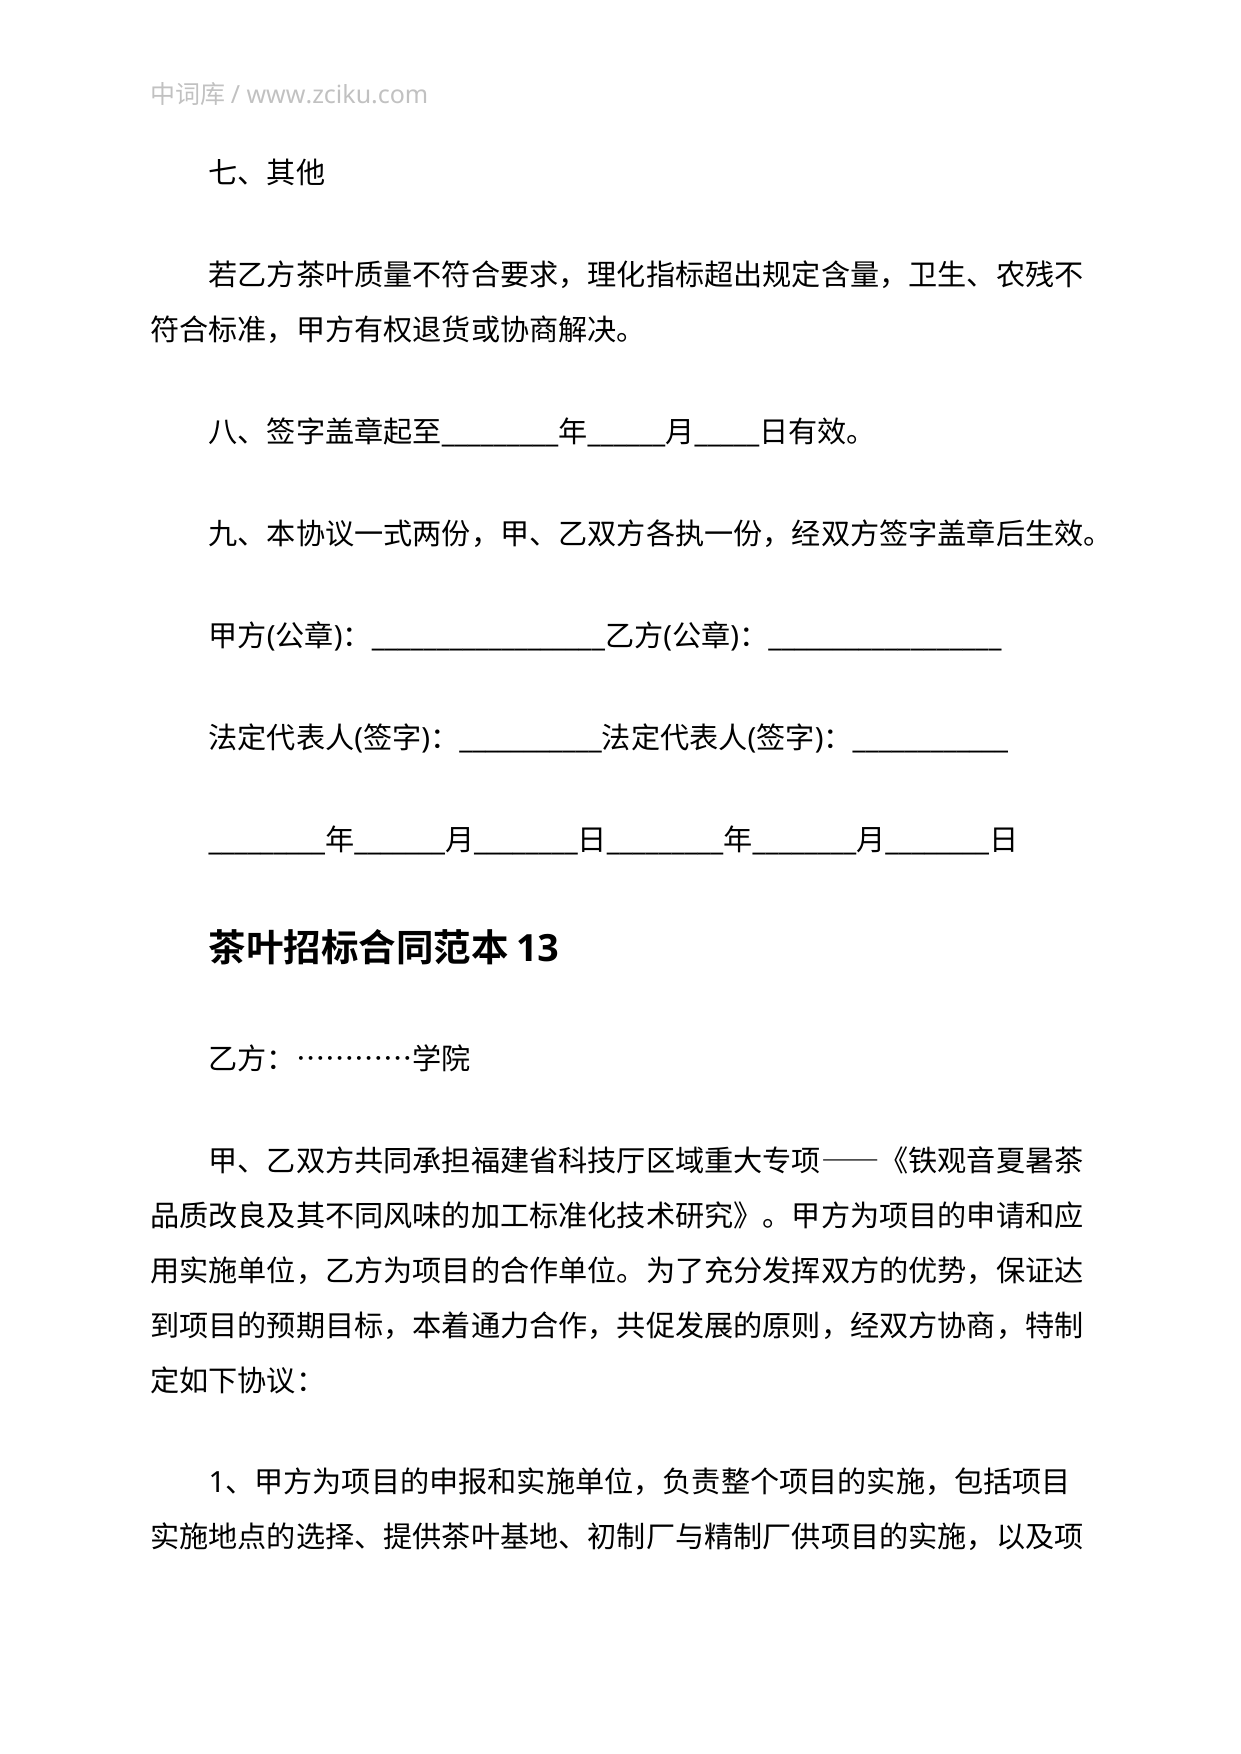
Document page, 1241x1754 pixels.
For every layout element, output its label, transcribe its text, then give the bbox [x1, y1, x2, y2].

text 法定代表人(签字)：___________法定代表人(签字)：____________ [150, 714, 1090, 757]
text 茶叶招标合同范本13 [150, 918, 1090, 973]
text _________年_______月________日_________年________月________日 [150, 816, 1090, 858]
text 七、其他 [150, 150, 1090, 192]
text 八、签字盖章起至_________年______月_____日有效。 [150, 408, 1090, 451]
text 若乙方茶叶质量不符合要求，理化指标超出规定含量，卫生、农残不符合标准，甲方有权退货或协商解决。 [150, 252, 1090, 349]
text 乙方：…………学院 [150, 1036, 1090, 1078]
text 甲、乙双方共同承担福建省科技厅区域重大专项——《铁观音夏暑茶品质改良及其不同风味的加工标准化技术研究》。甲方为项目的申请和应用实施单位，乙方为项目的合作单位。为了充分发挥双方的优势，保证达到项目的预期目标，本着通力合作，共促发展的原则，经双方协商，特制定如下协议： [150, 1137, 1090, 1399]
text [150, 1459, 1090, 1556]
text 九、本协议一式两份，甲、乙双方各执一份，经双方签字盖章后生效。 [150, 510, 1090, 553]
text 甲方(公章)：__________________乙方(公章)：__________________ [150, 612, 1090, 654]
